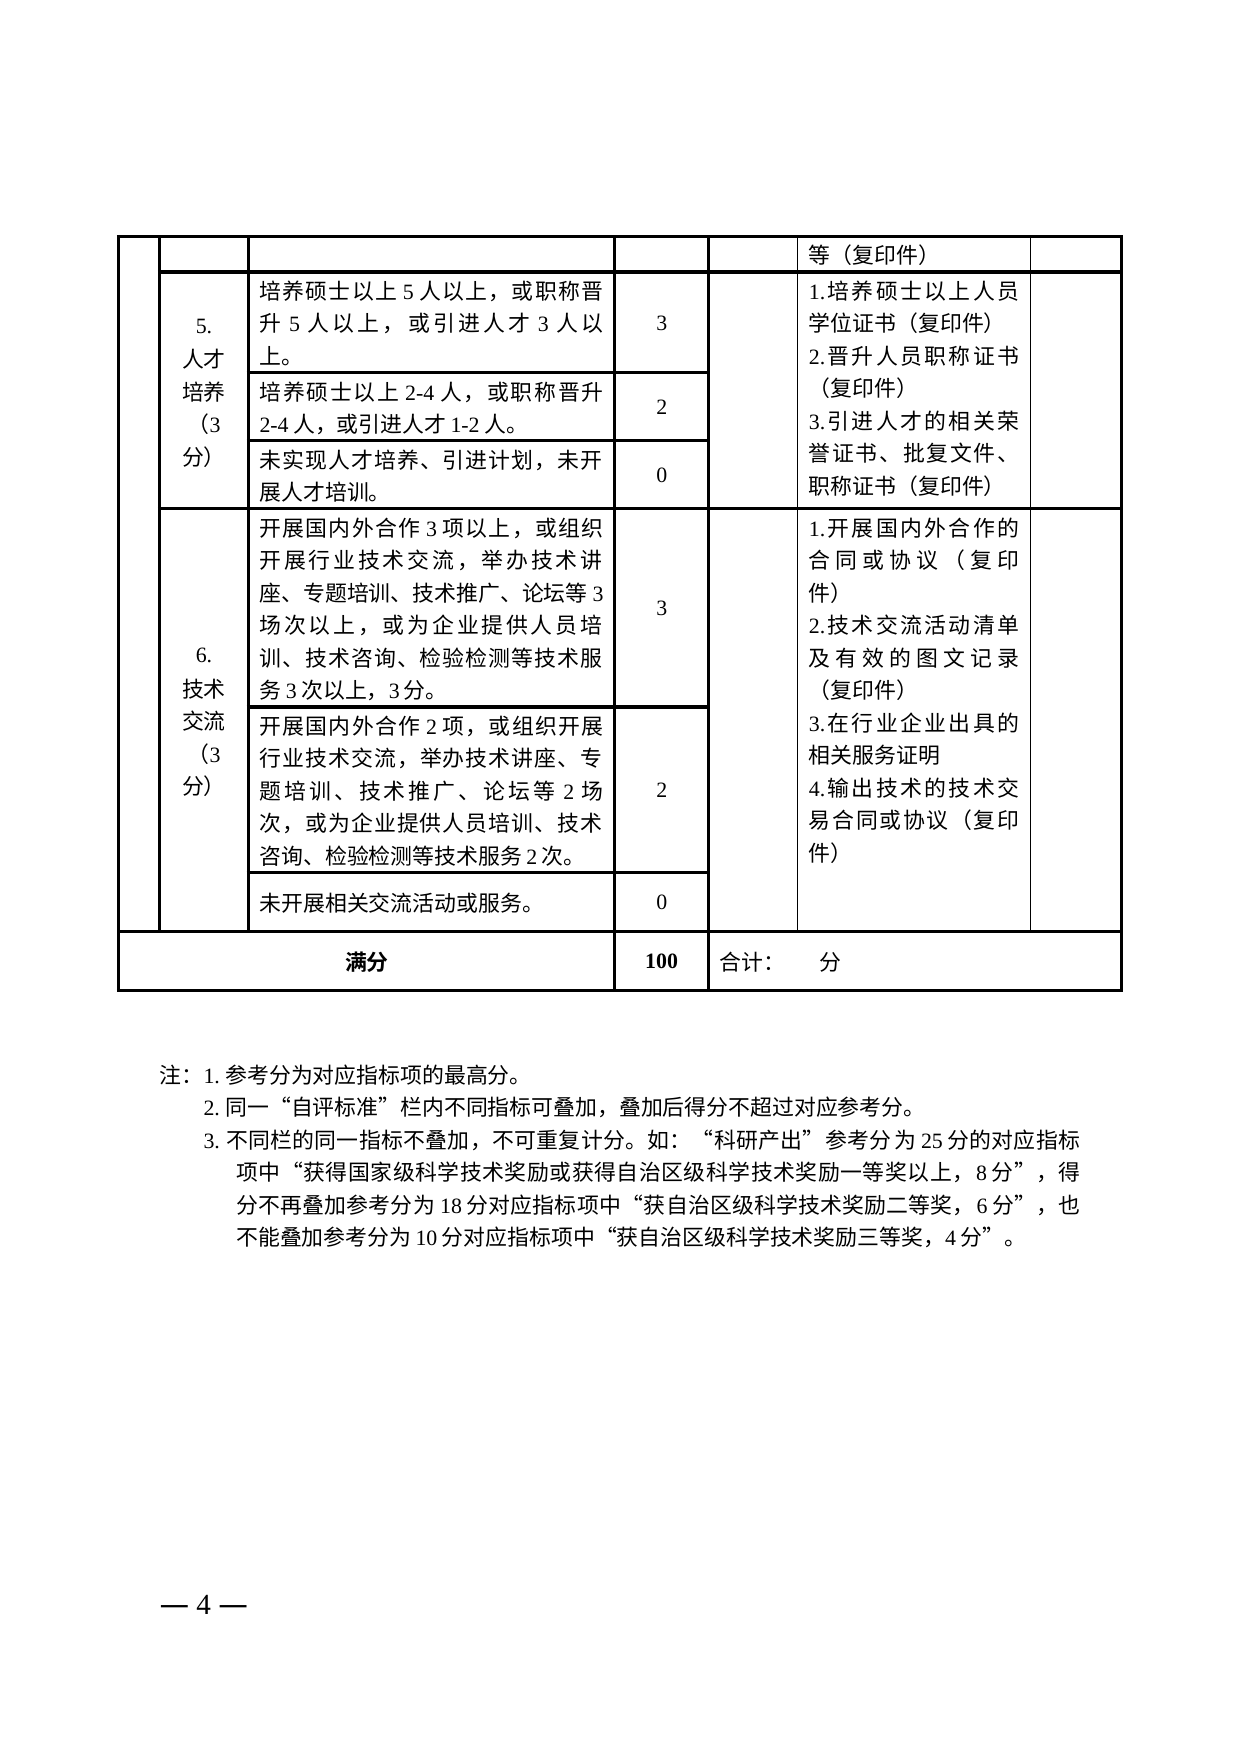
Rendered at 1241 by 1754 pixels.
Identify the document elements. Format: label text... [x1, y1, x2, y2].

table_cell 开展国内外合作2项，或组织开展行业技术交流，举办技术讲座、专题培训、技术推广、论坛等2场次，或为企业提供人员培训、技术咨询、检验检测等技术服务2次。 [250, 709, 613, 871]
table_cell [710, 510, 797, 930]
table_cell 0 [616, 874, 707, 930]
table_cell 7 [616, 238, 707, 270]
table_cell 未实现人才培养、引进计划，未开展人才培训。 [250, 442, 613, 507]
table_cell 开展国内外合作3项以上，或组织开展行业技术交流，举办技术讲座、专题培训、技术推广、论坛等3场次以上，或为企业提供人员培训、技术咨询、检验检测等技术服务3次以上，3分。 [250, 510, 613, 705]
table_cell 2 [616, 709, 707, 871]
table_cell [250, 238, 613, 270]
table_cell 合计： 分 [710, 933, 1120, 989]
table_cell 3 [616, 274, 707, 371]
table_cell 满分 [120, 933, 613, 989]
table_cell 100 [616, 933, 707, 989]
table_cell 培养硕士以上2-4人，或职称晋升2-4人，或引进人才1-2人。 [250, 374, 613, 439]
table_cell 0 [616, 442, 707, 507]
table_cell [1031, 510, 1120, 930]
table_cell 1.培养硕士以上人员学位证书（复印件） 2.晋升人员职称证书（复印件） 3.引进人才的相关荣誉证书、批复文件、职称证书（复印件） [798, 274, 1030, 507]
table_cell 培养硕士以上5人以上，或职称晋升5人以上，或引进人才3人以上。 [250, 274, 613, 371]
table_cell 3 [616, 510, 707, 705]
table_cell [710, 238, 797, 270]
table_cell [710, 274, 797, 507]
text 2. 同一“自评标准”栏内不同指标可叠加，叠加后得分不超过对应参考分。 [159, 1090, 1081, 1122]
table_cell 5. 人才 培养 （3分） [161, 274, 247, 507]
table_cell 6. 技术 交流 （3分） [161, 510, 247, 930]
text 注：1. 参考分为对应指标项的最高分。 [159, 1057, 1081, 1090]
table_cell [1031, 274, 1120, 507]
text 3. 不同栏的同一指标不叠加，不可重复计分。如：“科研产出”参考分为25分的对应指标项中“获得国家级科学技术奖励或获得自治区级科学技术奖励一等奖以上，8分”，得分不再叠加参考分为18分对应指标项中“获自治区级科学技术奖励二等奖，6分”，也不能叠加参考分为10分对应指标项中“获自治区级科学技术奖励三等奖，4分”。 [203, 1122, 1081, 1252]
table_cell 1.开展国内外合作的合同或协议（复印件） 2.技术交流活动清单及有效的图文记录（复印件） 3.在行业企业出具的相关服务证明 4.输出技术的技术交易合同或协议（复印件） [798, 510, 1030, 930]
table_cell 2 [616, 374, 707, 439]
table_cell 未开展相关交流活动或服务。 [250, 874, 613, 930]
